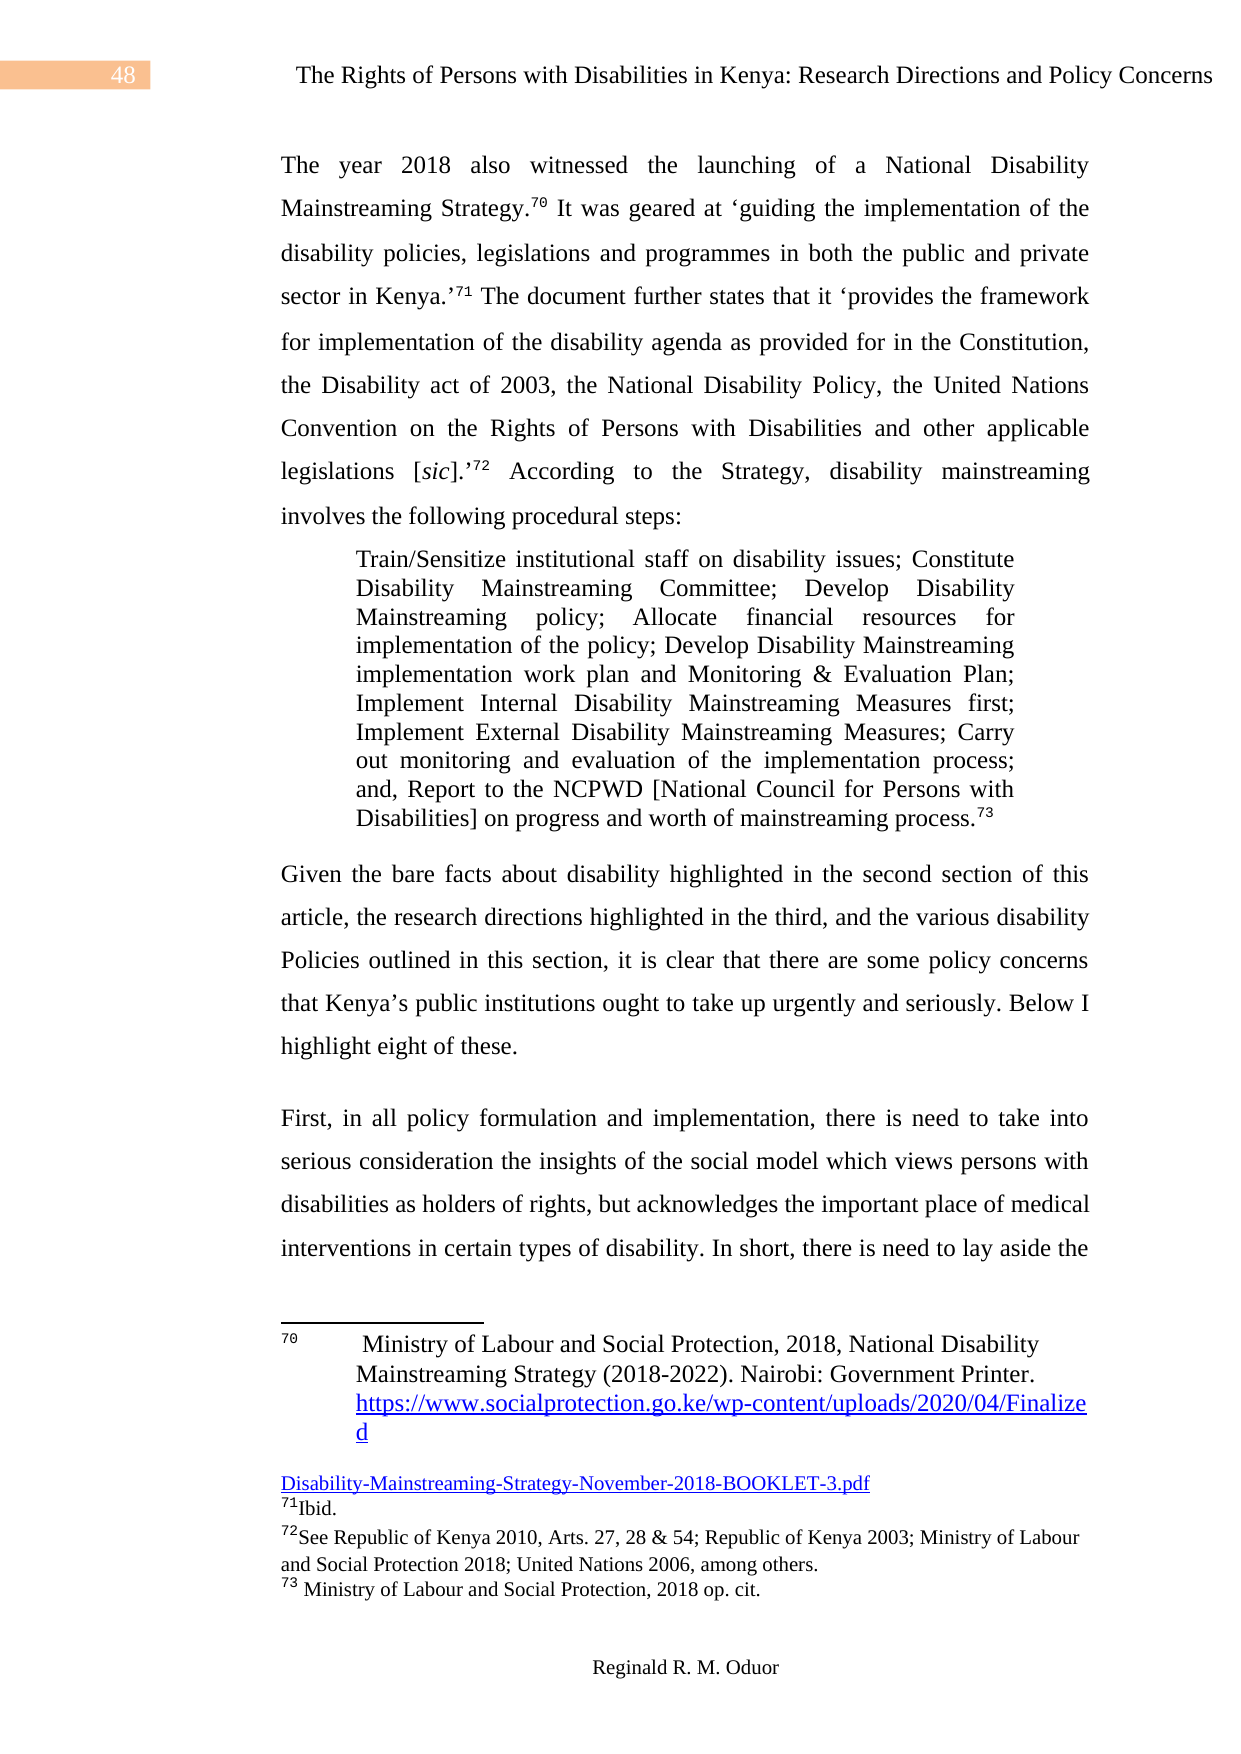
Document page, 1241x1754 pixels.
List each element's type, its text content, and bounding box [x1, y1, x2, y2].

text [281, 1103, 1090, 1261]
text Train/Sensitize institutional staff on disability issues; Constitute Disability Mainstreaming Committee; Develop Disability Mainstreaming policy; Allocate financial resources for implementation of the policy; Develop Disability Mainstreaming implementation work plan and Monitoring & Evaluation Plan; Implement Internal Disability Mainstreaming Measures first; Implement External Disability Mainstreaming Measures; Carry out monitoring and evaluation of the implementation process; and, Report to the NCPWD [National Council for Persons with Disabilities] on progress and worth of mainstreaming process. [356, 544, 1015, 834]
text Given the bare facts about disability highlighted in the second section of this article, the research directions highlighted in the third, and the various disability Policies outlined in this section, it is clear that there are some policy concerns that Kenya’s public institutions ought to take up urgently and seriously. Below I highlight eight of these. [281, 859, 1090, 1060]
text The year 2018 also witnessed the launching of a National Disability Mainstreaming Strategy. It was geared at ‘guiding the implementation of the disability policies, legislations and programmes in both the public and private sector in Kenya.’ The document further states that it ‘provides the framework for implementation of the disability agenda as provided for in the Constitution, the Disability act of 2003, the National Disability Policy, the United Nations Convention on the Rights of Persons with Disabilities and other applicable legislations [sic].’ According to the Strategy, disability mainstreaming involves the following procedural steps: [281, 150, 1090, 530]
